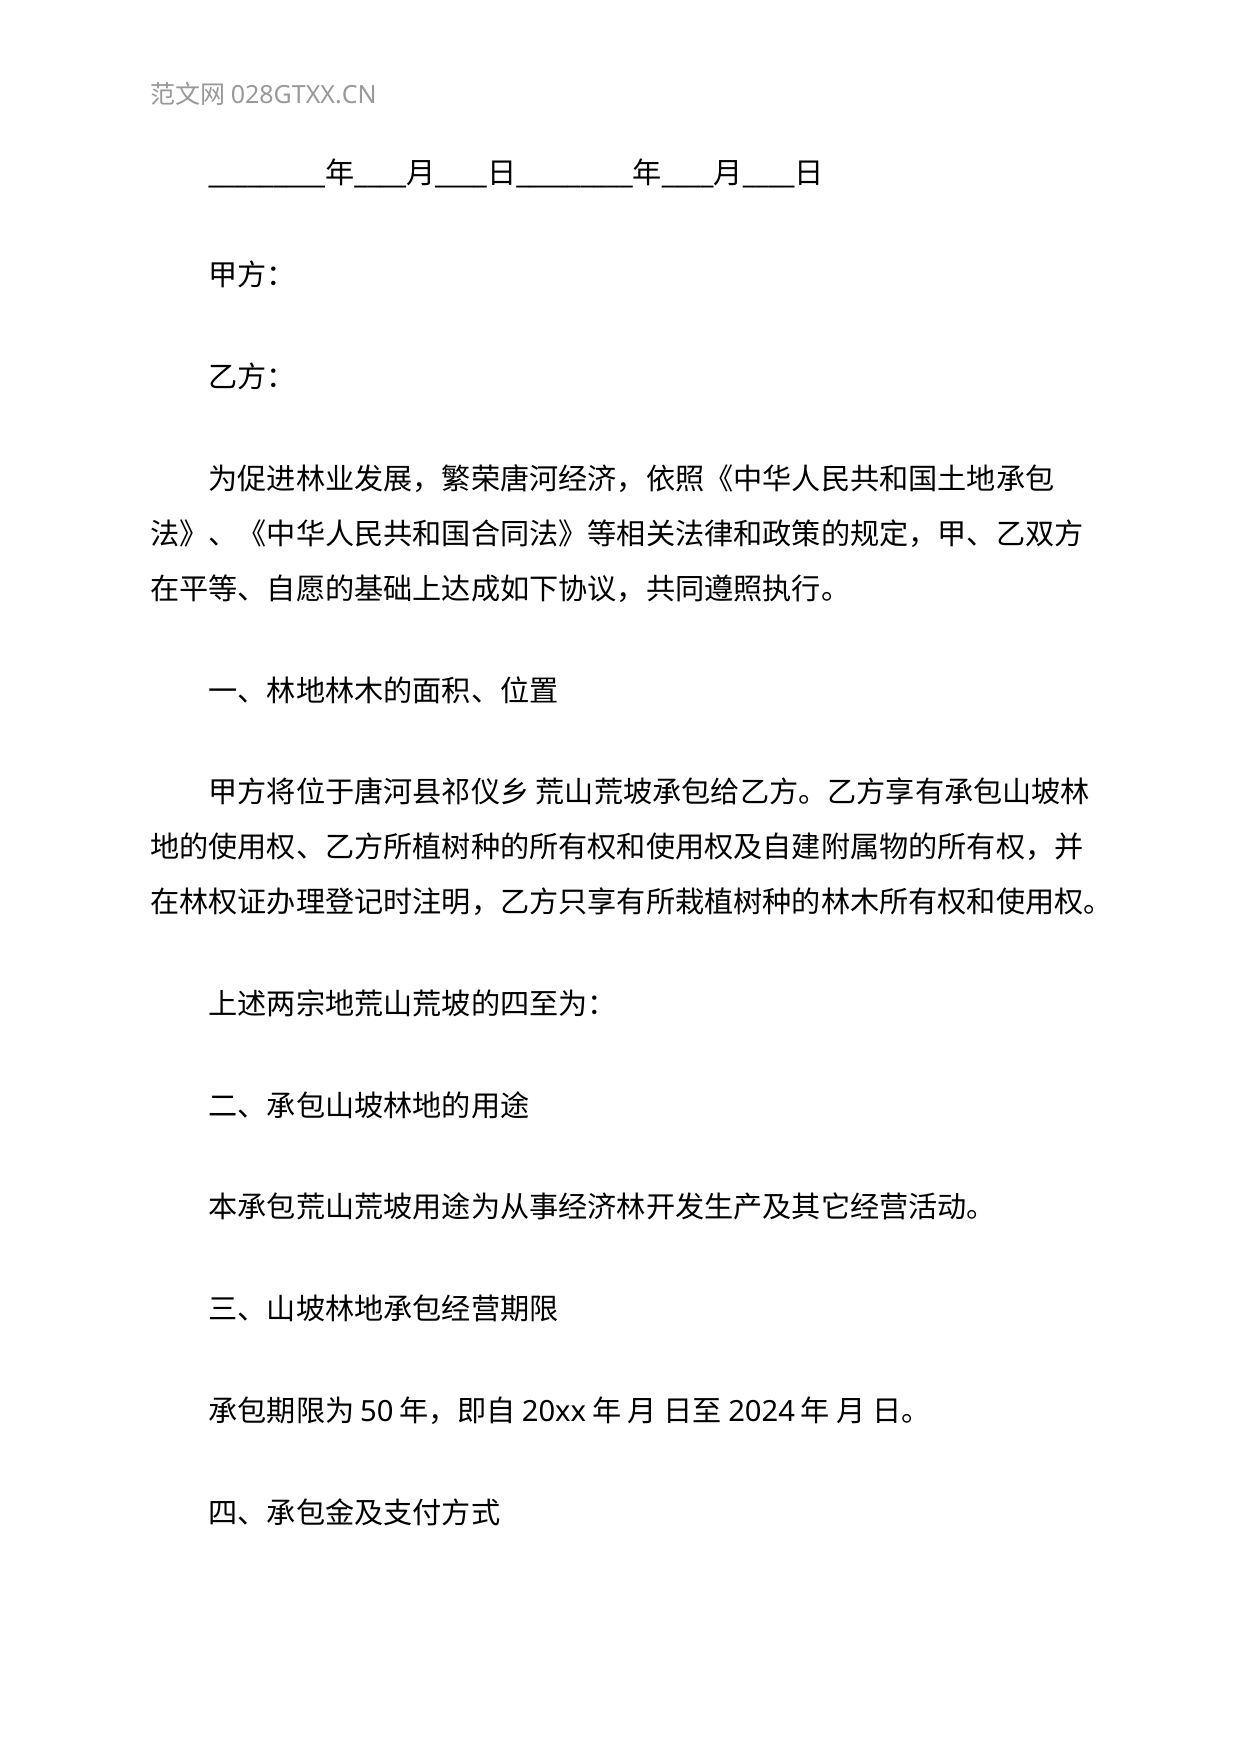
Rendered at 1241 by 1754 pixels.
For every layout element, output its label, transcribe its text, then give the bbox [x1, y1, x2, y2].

text 承包期限为50年，即自20xx年 月 日至 2024年 月 日。 [150, 1387, 1090, 1430]
text 四、承包金及支付方式 [150, 1489, 1090, 1532]
text 三、山坡林地承包经营期限 [150, 1286, 1090, 1328]
text 甲方将位于唐河县祁仪乡 荒山荒坡承包给乙方。乙方享有承包山坡林地的使用权、乙方所植树种的所有权和使用权及自建附属物的所有权，并在林权证办理登记时注明，乙方只享有所栽植树种的林木所有权和使用权。 [150, 769, 1090, 921]
text _________年____月____日_________年____月____日 [150, 150, 1090, 192]
text 为促进林业发展，繁荣唐河经济，依照《中华人民共和国土地承包法》、《中华人民共和国合同法》等相关法律和政策的规定，甲、乙双方在平等、自愿的基础上达成如下协议，共同遵照执行。 [150, 456, 1090, 608]
text 本承包荒山荒坡用途为从事经济林开发生产及其它经营活动。 [150, 1184, 1090, 1226]
text 甲方： [150, 252, 1090, 294]
text 上述两宗地荒山荒坡的四至为： [150, 980, 1090, 1023]
text 一、林地林木的面积、位置 [150, 667, 1090, 709]
text 乙方： [150, 354, 1090, 396]
text 二、承包山坡林地的用途 [150, 1082, 1090, 1124]
